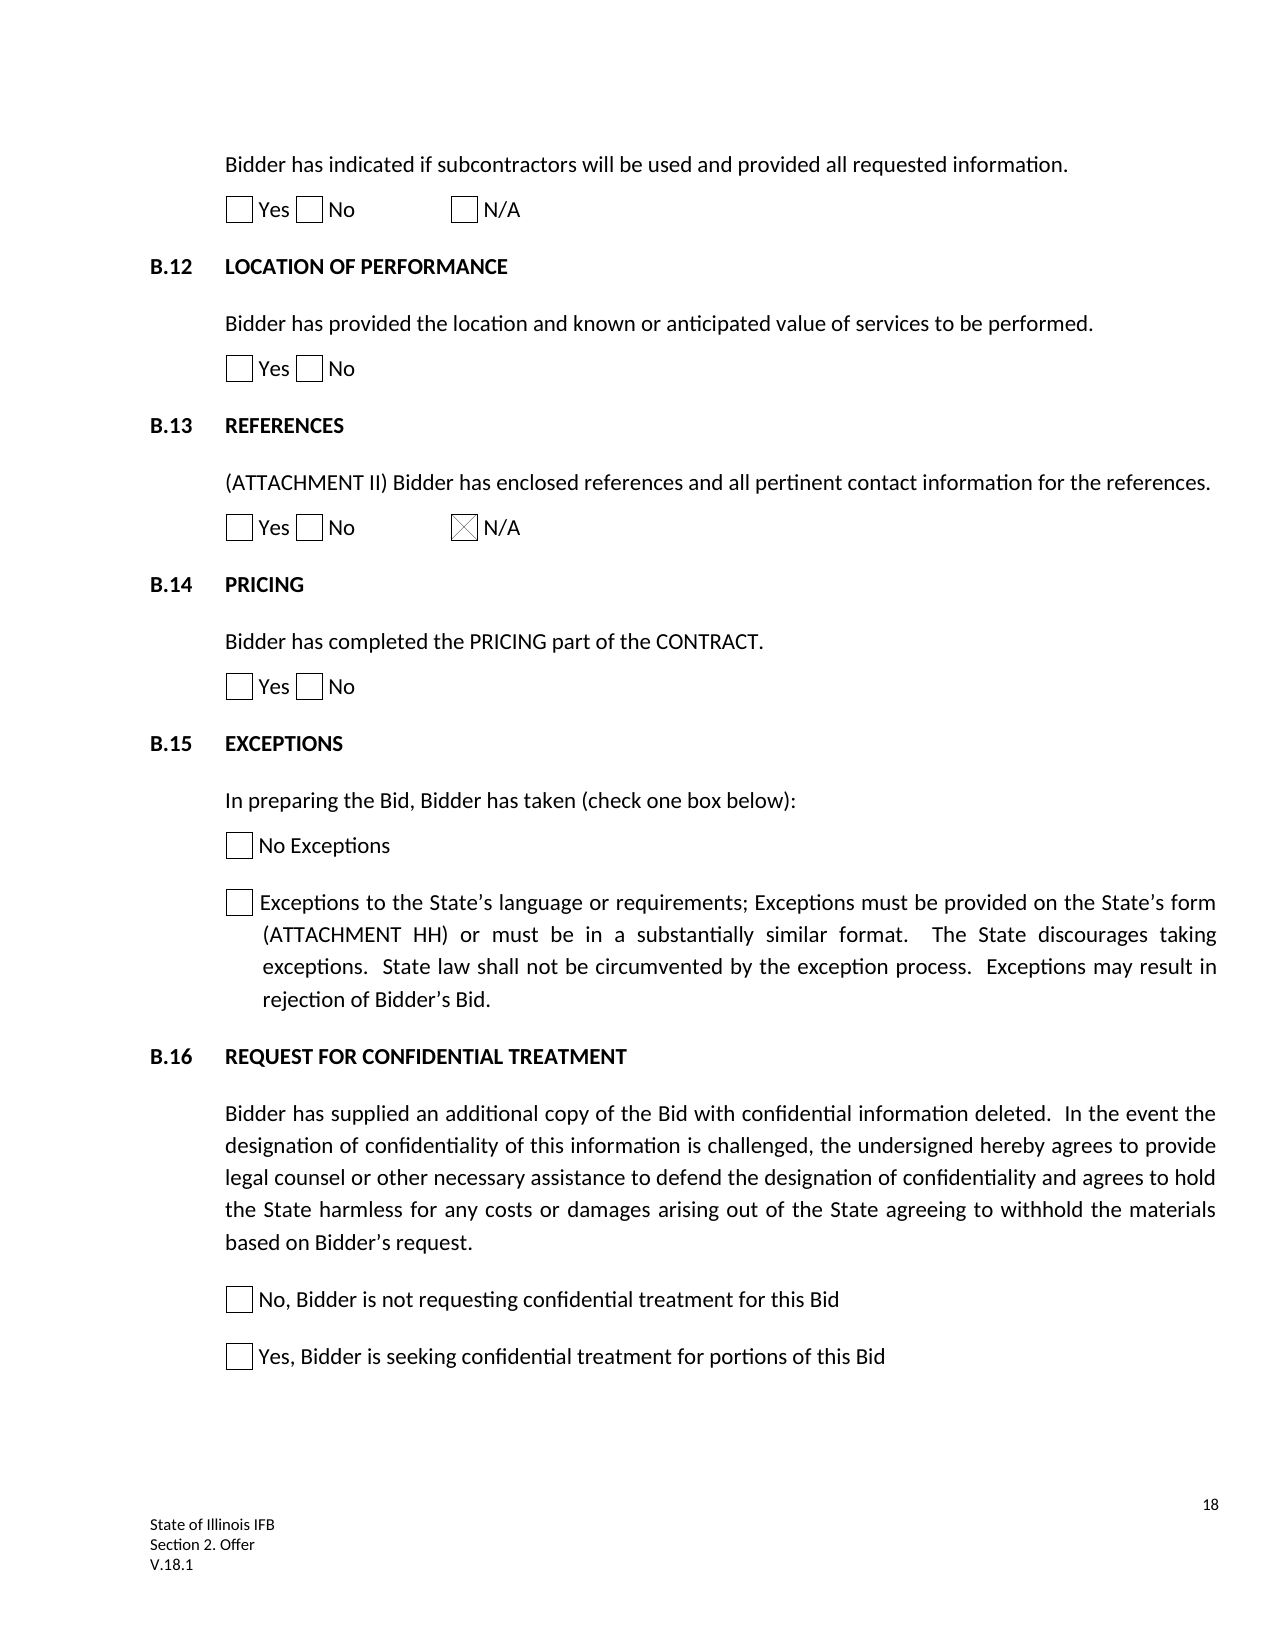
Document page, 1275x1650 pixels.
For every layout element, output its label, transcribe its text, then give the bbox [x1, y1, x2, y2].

list Bidder has supplied an additional copy of the Bid with confidential information deleted. In the event the designation of confidentiality of this information is challenged, the undersigned hereby agrees to provide legal counsel or other necessary assistance to defend the designation of confidentiality and agrees to hold the State harmless for any costs or damages arising out of the State agreeing to withhold the materials based on Bidder’s request. [225, 1099, 1219, 1256]
list Yes No N/A [477, 513, 1219, 541]
list Yes, Bidder is seeking confidential treatment for portions of this Bid [225, 1342, 1219, 1370]
list (ATTACHMENT II) Bidder has enclosed references and all pertinent contact information for the references. [225, 468, 1219, 496]
list Yes No N/A [225, 195, 1219, 223]
list No Exceptions [225, 831, 1219, 859]
list In preparing the Bid, Bidder has taken (check one box below): [225, 786, 1219, 814]
list Yes No N/A [225, 513, 451, 541]
list EXCEPTIONS [150, 729, 1219, 757]
list PRICING [150, 570, 1219, 598]
list No, Bidder is not requesting confidential treatment for this Bid [225, 1285, 1219, 1313]
list Bidder has completed the PRICING part of the CONTRACT. [225, 627, 1219, 655]
list Yes No [225, 672, 1219, 700]
list Bidder has indicated if subcontractors will be used and provided all requested information. [225, 150, 1219, 178]
list REFERENCES [150, 411, 1219, 439]
list REQUEST FOR CONFIDENTIAL TREATMENT [150, 1042, 1219, 1070]
list Yes No [225, 354, 1219, 382]
list Exceptions to the State’s language or requirements; Exceptions must be provided on the State’s form (ATTACHMENT HH) or must be in a substantially similar format. The State discourages taking exceptions. State law shall not be circumvented by the exception process. Exceptions may result in rejection of Bidder’s Bid. [225, 888, 1219, 1013]
list Bidder has provided the location and known or anticipated value of services to be performed. [225, 309, 1219, 337]
list LOCATION OF PERFORMANCE [150, 252, 1219, 280]
